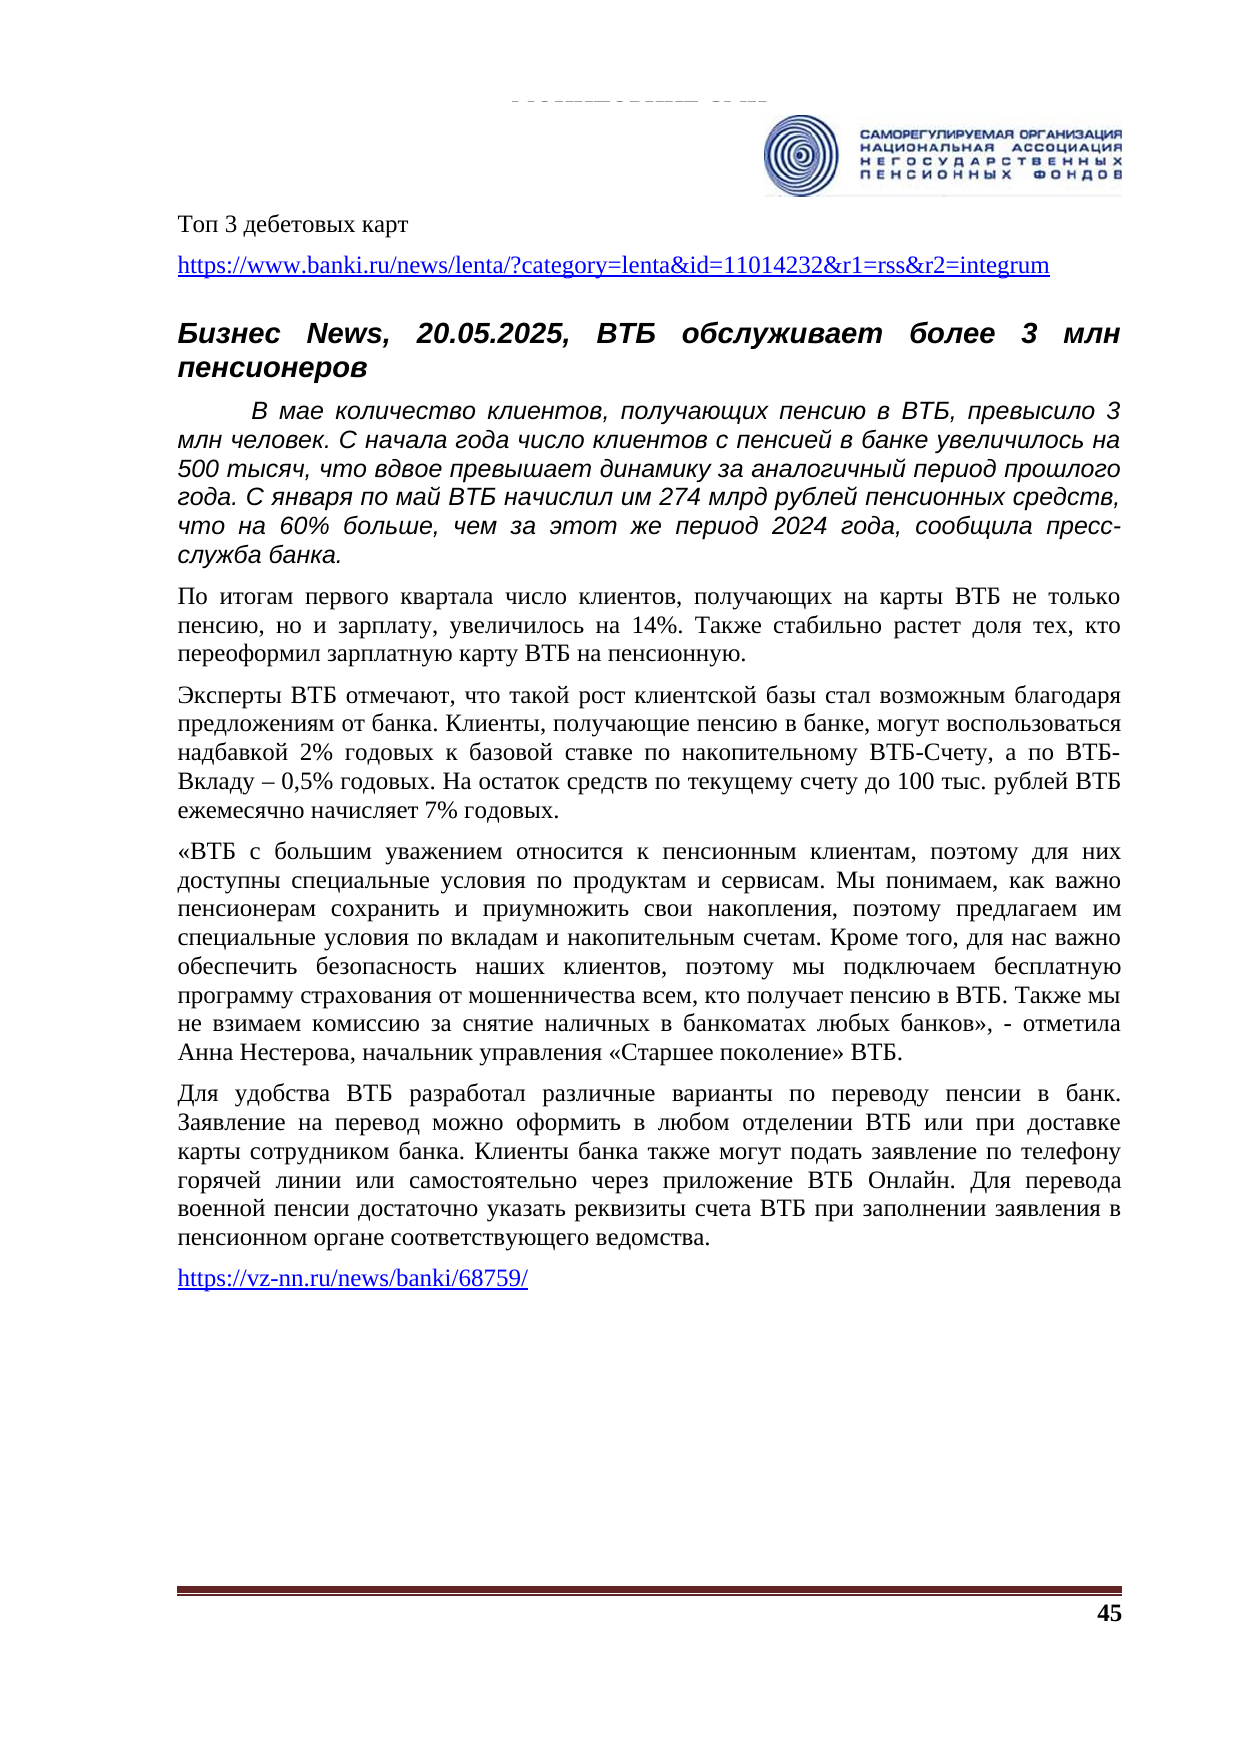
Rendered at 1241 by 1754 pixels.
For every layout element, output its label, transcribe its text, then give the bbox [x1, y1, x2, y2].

text По итогам первого квартала число клиентов, получающих на карты ВТБ не только пенсию, но и зарплату, увеличилось на 14%. Также стабильно растет доля тех, кто переоформил зарплатную карту ВТБ на пенсионную. [177, 581, 1122, 667]
text Топ 3 дебетовых карт [177, 209, 1122, 238]
text https://www.banki.ru/news/lenta/?category=lenta&id=11014232&r1=rss&r2=integrum [177, 250, 1122, 279]
text https://vz-nn.ru/news/banki/68759/ [177, 1263, 1122, 1292]
text Для удобства ВТБ разработал различные варианты по переводу пенсии в банк. Заявление на перевод можно оформить в любом отделении ВТБ или при доставке карты сотрудником банка. Клиенты банка также могут подать заявление по телефону горячей линии или самостоятельно через приложение ВТБ Онлайн. Для перевода военной пенсии достаточно указать реквизиты счета ВТБ при заполнении заявления в пенсионном органе соответствующего ведомства. [177, 1078, 1122, 1251]
subtitle Бизнес News, 20.05.2025, ВТБ обслуживает более 3 млн пенсионеров [177, 316, 1122, 383]
picture [764, 115, 1122, 197]
subtitle В мае количество клиентов, получающих пенсию в ВТБ, превысило 3 млн человек. С начала года число клиентов с пенсией в банке увеличилось на 500 тысяч, что вдвое превышает динамику за аналогичный период прошлого года. С января по май ВТБ начислил им 274 млрд рублей пенсионных средств, что на 60% больше, чем за этот же период 2024 года, сообщила пресс-служба банка. [177, 396, 1122, 568]
text «ВТБ с большим уважением относится к пенсионным клиентам, поэтому для них доступны специальные условия по продуктам и сервисам. Мы понимаем, как важно пенсионерам сохранить и приумножить свои накопления, поэтому предлагаем им специальные условия по вкладам и накопительным счетам. Кроме того, для нас важно обеспечить безопасность наших клиентов, поэтому мы подключаем бесплатную программу страхования от мошенничества всем, кто получает пенсию в ВТБ. Также мы не взимаем комиссию за снятие наличных в банкоматах любых банков», - отметила Анна Нестерова, начальник управления «Старшее поколение» ВТБ. [177, 836, 1122, 1066]
text Эксперты ВТБ отмечают, что такой рост клиентской базы стал возможным благодаря предложениям от банка. Клиенты, получающие пенсию в банке, могут воспользоваться надбавкой 2% годовых к базовой ставке по накопительному ВТБ-Счету, а по ВТБ-Вкладу – 0,5% годовых. На остаток средств по текущему счету до 100 тыс. рублей ВТБ ежемесячно начисляет 7% годовых. [177, 680, 1122, 823]
